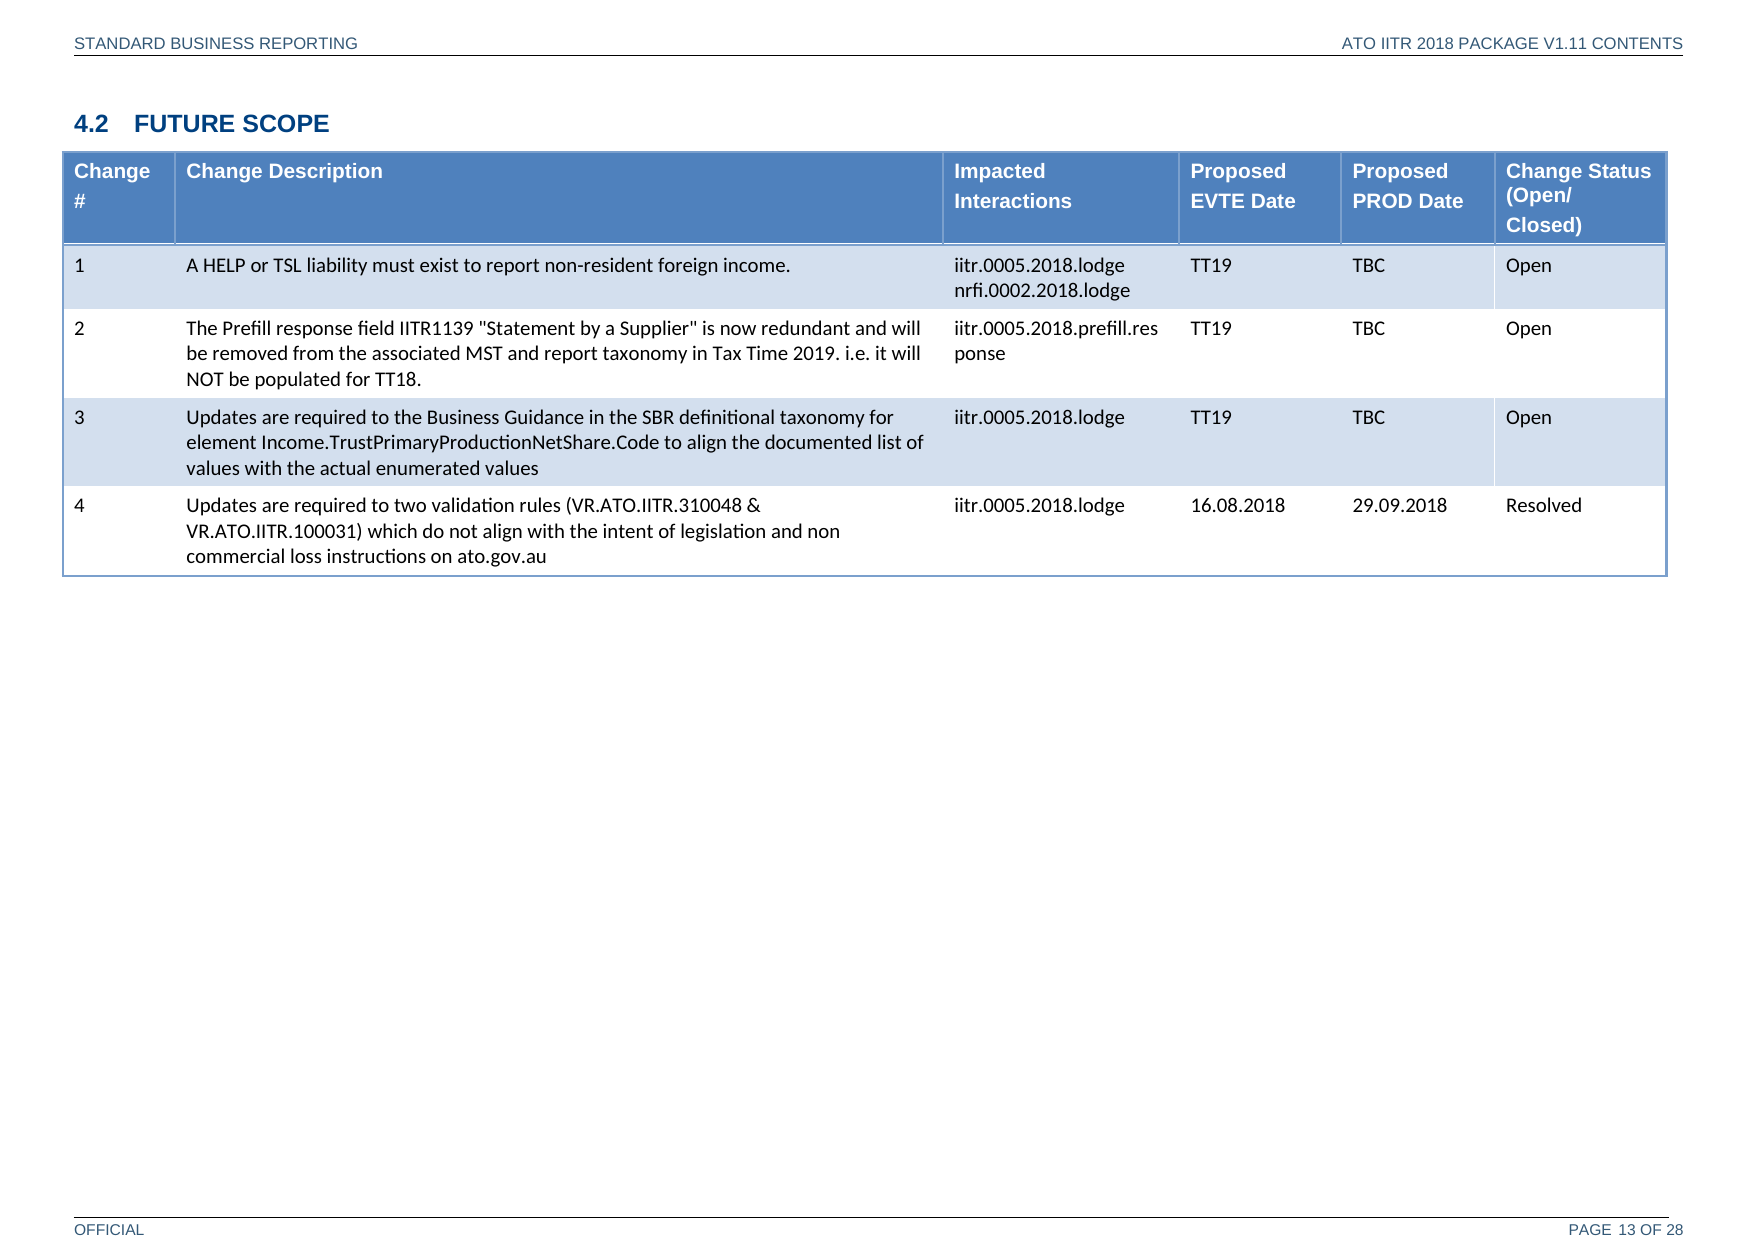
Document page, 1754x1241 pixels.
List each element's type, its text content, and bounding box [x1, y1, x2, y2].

table_cell Updates are required to two validation rules (VR.ATO.IITR.310048 & VR.ATO.IITR.100031) which do not align with the intent of legislation and non commercial loss instructions on ato.gov.au [175, 486, 943, 575]
table_cell iitr.0005.2018.prefill.response [943, 309, 1179, 398]
table_header Proposed EVTE Date [1180, 153, 1340, 243]
table_header Change # [64, 153, 174, 243]
table_cell TBC [1341, 309, 1494, 398]
table_cell iitr.0005.2018.lodge [943, 486, 1179, 575]
table_cell 4 [64, 486, 175, 575]
table_cell Open [1495, 309, 1665, 398]
table_cell 2 [64, 309, 175, 398]
table_header Proposed PROD Date [1342, 153, 1494, 243]
table_header Impacted Interactions [944, 153, 1178, 243]
subtitle Future scope [74, 109, 1683, 138]
table_cell The Prefill response field IITR1139 "Statement by a Supplier" is now redundant and will be removed from the associated MST and report taxonomy in Tax Time 2019. i.e. it will NOT be populated for TT18. [175, 309, 943, 398]
table_cell TT19 [1179, 246, 1341, 309]
table_cell TT19 [1179, 398, 1341, 486]
table_cell TT19 [1179, 309, 1341, 398]
table_cell TBC [1341, 398, 1494, 486]
table_cell iitr.0005.2018.lodge [943, 398, 1179, 486]
table_cell 1 [64, 246, 175, 309]
table_cell TBC [1341, 246, 1494, 309]
table_cell Open [1495, 398, 1665, 486]
table_cell Open [1495, 246, 1665, 309]
table_cell Updates are required to the Business Guidance in the SBR definitional taxonomy for element Income.TrustPrimaryProductionNetShare.Code to align the documented list of values with the actual enumerated values [175, 398, 943, 486]
table_cell iitr.0005.2018.lodge nrfi.0002.2018.lodge [943, 246, 1179, 309]
table_cell A HELP or TSL liability must exist to report non-resident foreign income. [175, 246, 943, 309]
table_cell 29.09.2018 [1341, 486, 1494, 575]
table_header Change Status (Open/ Closed) [1496, 153, 1665, 243]
table_header Change Description [176, 153, 942, 243]
table_cell Resolved [1495, 486, 1665, 575]
table_cell 16.08.2018 [1179, 486, 1341, 575]
table_cell 3 [64, 398, 175, 486]
